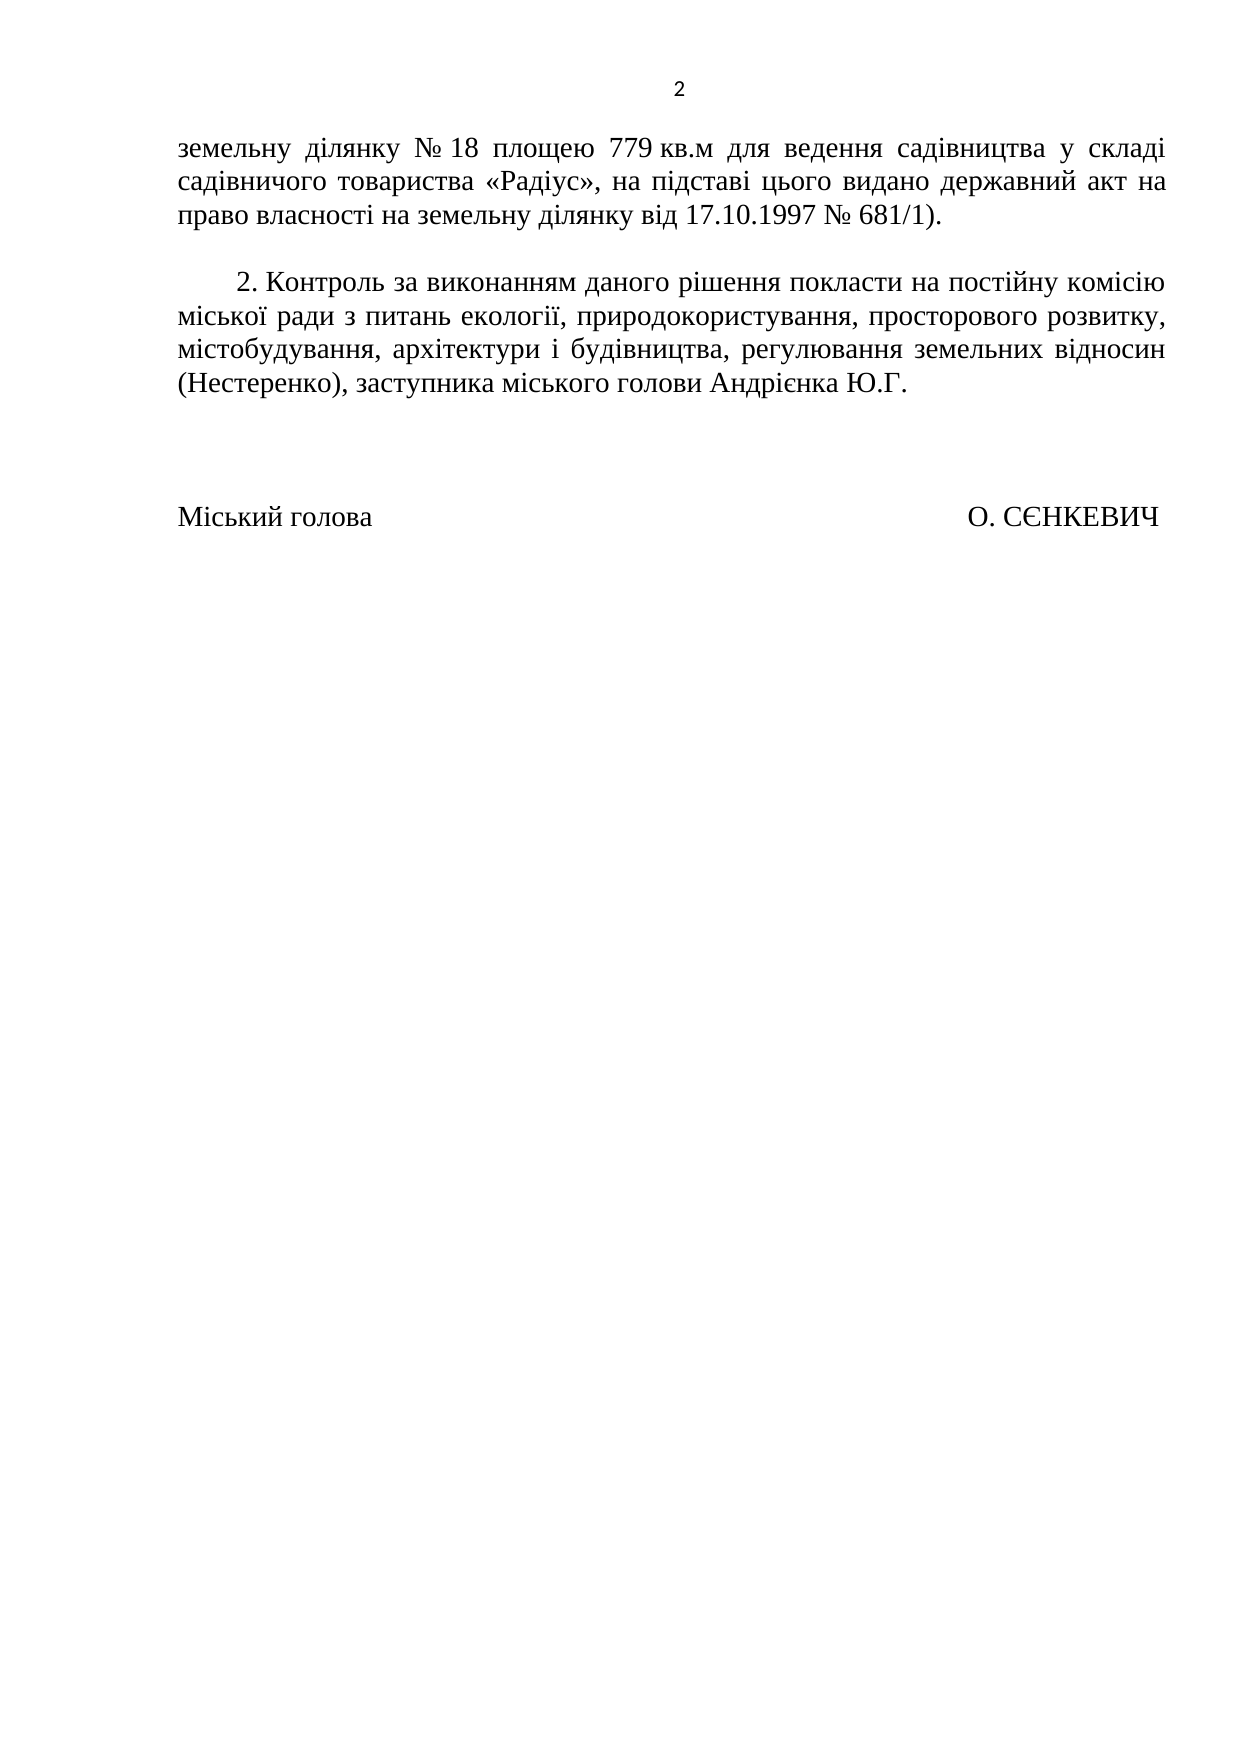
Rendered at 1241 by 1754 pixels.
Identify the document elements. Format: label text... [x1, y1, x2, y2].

text Міський голова О. СЄНКЕВИЧ [177, 499, 1167, 532]
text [177, 130, 1167, 231]
text 2. Контроль за виконанням даного рішення покласти на постійну комісію міської ради з питань екології, природокористування, просторового розвитку, містобудування, архітектури і будівництва, регулювання земельних відносин (Нестеренко), заступника міського голови Андрієнка Ю.Г. [177, 264, 1167, 398]
